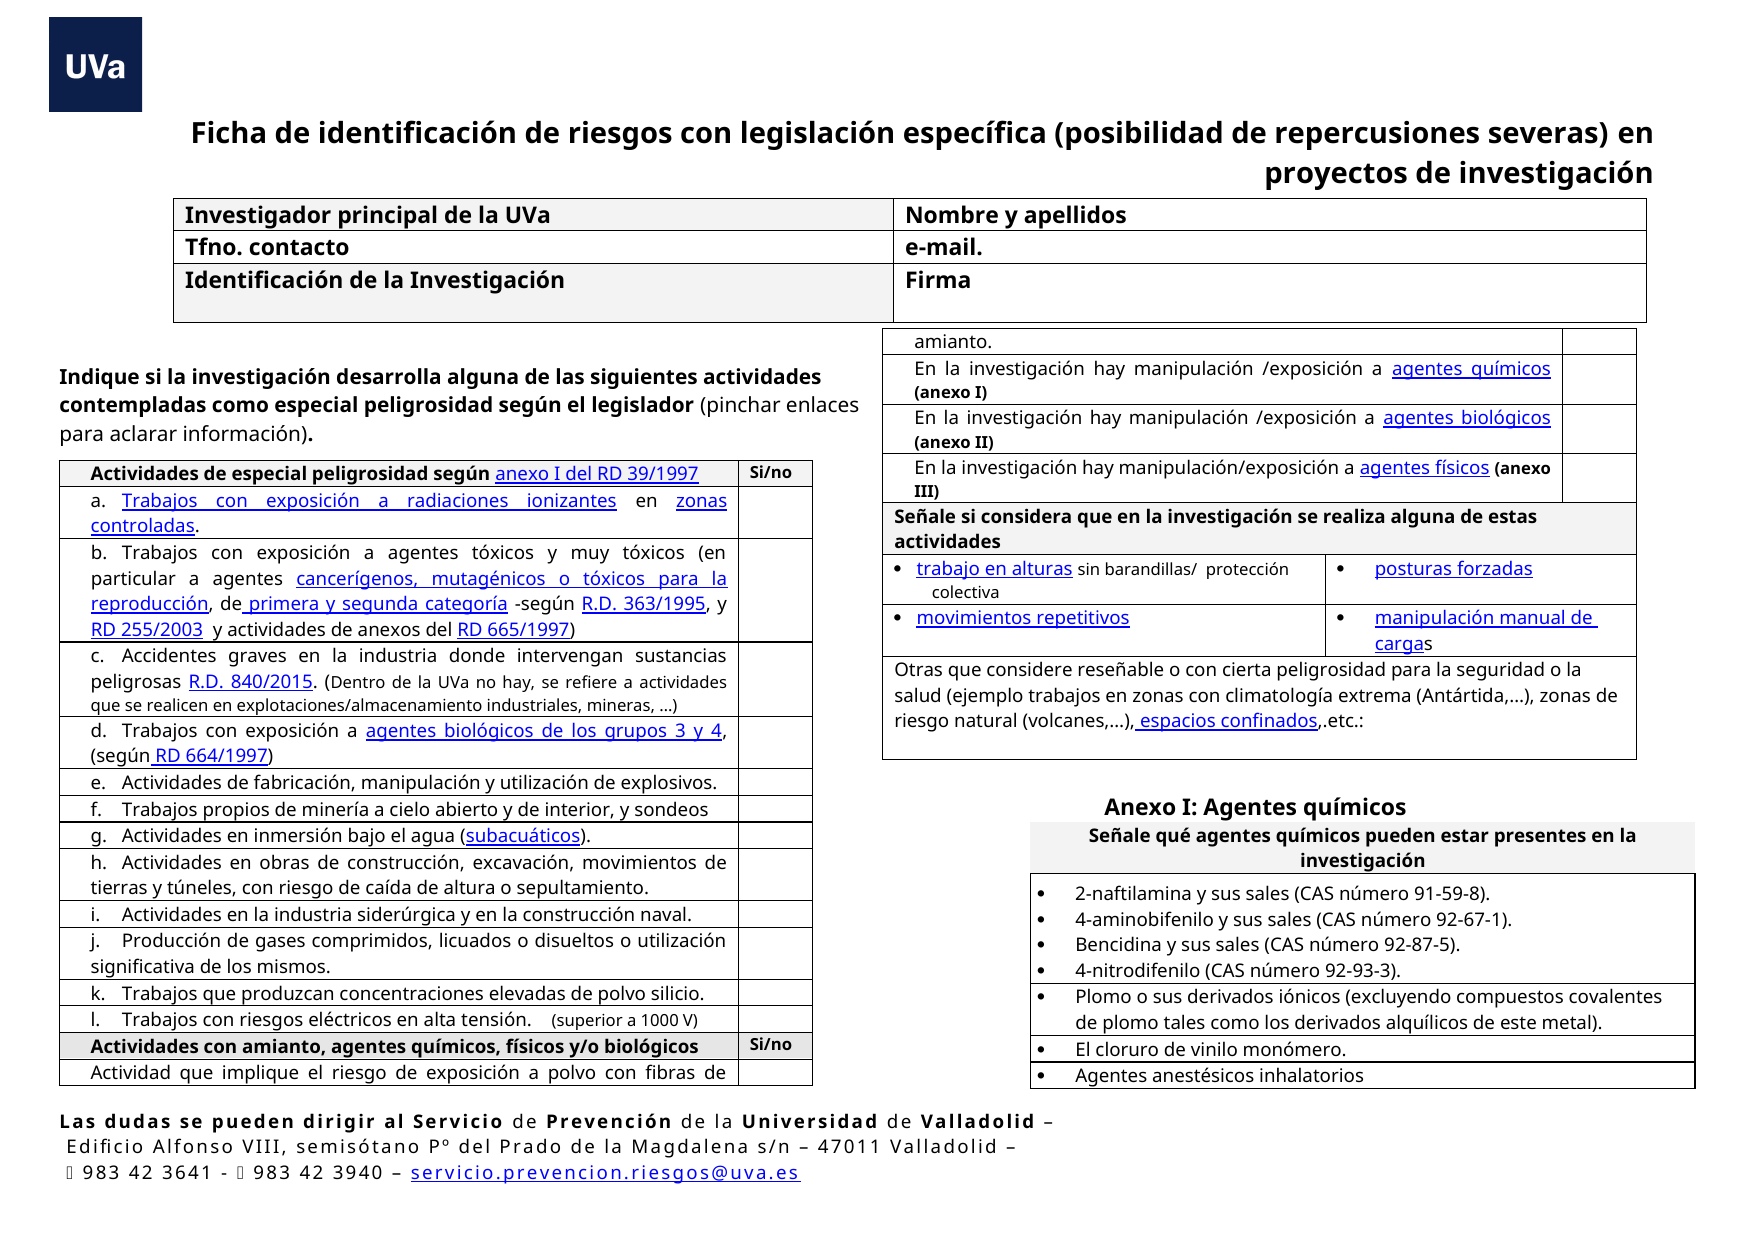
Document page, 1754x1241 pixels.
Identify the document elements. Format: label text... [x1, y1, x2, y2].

table_cell Trabajos que produzcan concentraciones elevadas de polvo silicio. [60, 980, 738, 1005]
table_cell Tfno. contacto [174, 231, 893, 263]
table_cell posturas forzadas [1326, 555, 1636, 603]
table_cell [1563, 355, 1636, 404]
table_header Si/no [739, 461, 812, 486]
text Indique si la investigación desarrolla alguna de las siguientes actividades contempladas como especial peligrosidad según el legislador (pinchar enlaces para aclarar información). [59, 362, 871, 447]
table_cell [1563, 405, 1636, 453]
table_cell Señale si considera que en la investigación se realiza alguna de estas actividades [883, 503, 1636, 554]
table_cell [739, 643, 812, 716]
table_cell Actividades con amianto, agentes químicos, físicos y/o biológicos [60, 1033, 738, 1058]
table_cell Plomo o sus derivados iónicos (excluyendo compuestos covalentes de plomo tales como los derivados alquílicos de este metal). [1031, 984, 1694, 1035]
table_cell [739, 1006, 812, 1032]
table_cell Otras que considere reseñable o con cierta peligrosidad para la seguridad o la salud (ejemplo trabajos en zonas con climatología extrema (Antártida,…), zonas de riesgo natural (volcanes,…), espacios confinados,.etc.: [883, 657, 1636, 759]
table_cell [739, 1060, 812, 1085]
table_cell [739, 717, 812, 768]
table_cell En la investigación hay manipulación/exposición a agentes físicos (anexo III) [883, 454, 1562, 502]
table_cell [739, 539, 812, 641]
table_cell trabajo en alturas sin barandillas/ protección colectiva [883, 555, 1325, 603]
picture [49, 17, 143, 112]
table_header Señale qué agentes químicos pueden estar presentes en la investigación [1030, 822, 1695, 873]
table_cell Actividades en obras de construcción, excavación, movimientos de tierras y túneles, con riesgo de caída de altura o sepultamiento. [60, 849, 738, 900]
table_header Actividades de especial peligrosidad según anexo I del RD 39/1997 [60, 461, 738, 486]
table_cell Trabajos con exposición a agentes tóxicos y muy tóxicos (en particular a agentes cancerígenos, mutagénicos o tóxicos para la reproducción, de primera y segunda categoría -según R.D. 363/1995, y RD 255/2003 y actividades de anexos del RD 665/1997) [60, 539, 738, 641]
table_cell [739, 901, 812, 927]
table_cell Actividades en la industria siderúrgica y en la construcción naval. [60, 901, 738, 927]
table_cell Trabajos propios de minería a cielo abierto y de interior, y sondeos [60, 796, 738, 821]
table_cell Identificación de la Investigación [174, 264, 893, 322]
table_cell Actividades en inmersión bajo el agua (subacuáticos). [60, 823, 738, 848]
table_cell En la investigación hay manipulación /exposición a agentes químicos (anexo I) [883, 355, 1562, 404]
table_cell Producción de gases comprimidos, licuados o disueltos o utilización significativa de los mismos. [60, 928, 738, 979]
table_cell [1563, 329, 1636, 354]
table_cell En la investigación hay manipulación /exposición a agentes biológicos (anexo II) [883, 405, 1562, 453]
table_cell [739, 823, 812, 848]
table_cell [739, 980, 812, 1005]
table_cell [739, 769, 812, 795]
table_cell Actividad que implique el riesgo de exposición a polvo con fibras de amianto. [883, 329, 1562, 354]
table_cell [739, 796, 812, 821]
table_header Nombre y apellidos [894, 199, 1646, 230]
table_cell movimientos repetitivos [883, 605, 1325, 656]
table_cell [1563, 454, 1636, 502]
table_cell Trabajos con exposición a agentes biológicos de los grupos 3 y 4, (según RD 664/1997) [60, 717, 738, 768]
table_cell 2-naftilamina y sus sales (CAS número 91-59-8). 4-aminobifenilo y sus sales (CAS número 92-67-1). Bencidina y sus sales (CAS número 92-87-5). 4-nitrodifenilo (CAS número 92-93-3). [1031, 874, 1694, 983]
table_cell [739, 849, 812, 900]
text Anexo I: Agentes químicos [1030, 791, 1695, 822]
table_header Investigador principal de la UVa [174, 199, 893, 230]
table_cell manipulación manual de cargas [1326, 605, 1636, 656]
table_cell Accidentes graves en la industria donde intervengan sustancias peligrosas R.D. 840/2015. (Dentro de la UVa no hay, se refiere a actividades que se realicen en explotaciones/almacenamiento industriales, mineras, …) [60, 643, 738, 716]
text Ficha de identificación de riesgos con legislación específica (posibilidad de repercusiones severas) en proyectos de investigación [46, 112, 1654, 192]
table_cell Firma [894, 264, 1646, 322]
table_cell Actividad que implique el riesgo de exposición a polvo con fibras de amianto. [60, 1060, 738, 1085]
table_cell Trabajos con riesgos eléctricos en alta tensión. (superior a 1000 V) [60, 1006, 738, 1032]
table_cell Si/no [739, 1033, 812, 1058]
table_cell Trabajos con exposición a radiaciones ionizantes en zonas controladas. [60, 487, 738, 538]
table_cell Agentes anestésicos inhalatorios [1031, 1063, 1694, 1088]
table_cell El cloruro de vinilo monómero. [1031, 1036, 1694, 1061]
table_cell Actividades de fabricación, manipulación y utilización de explosivos. [60, 769, 738, 795]
table_cell e-mail. [894, 231, 1646, 263]
table_cell [739, 487, 812, 538]
table_cell [739, 928, 812, 979]
